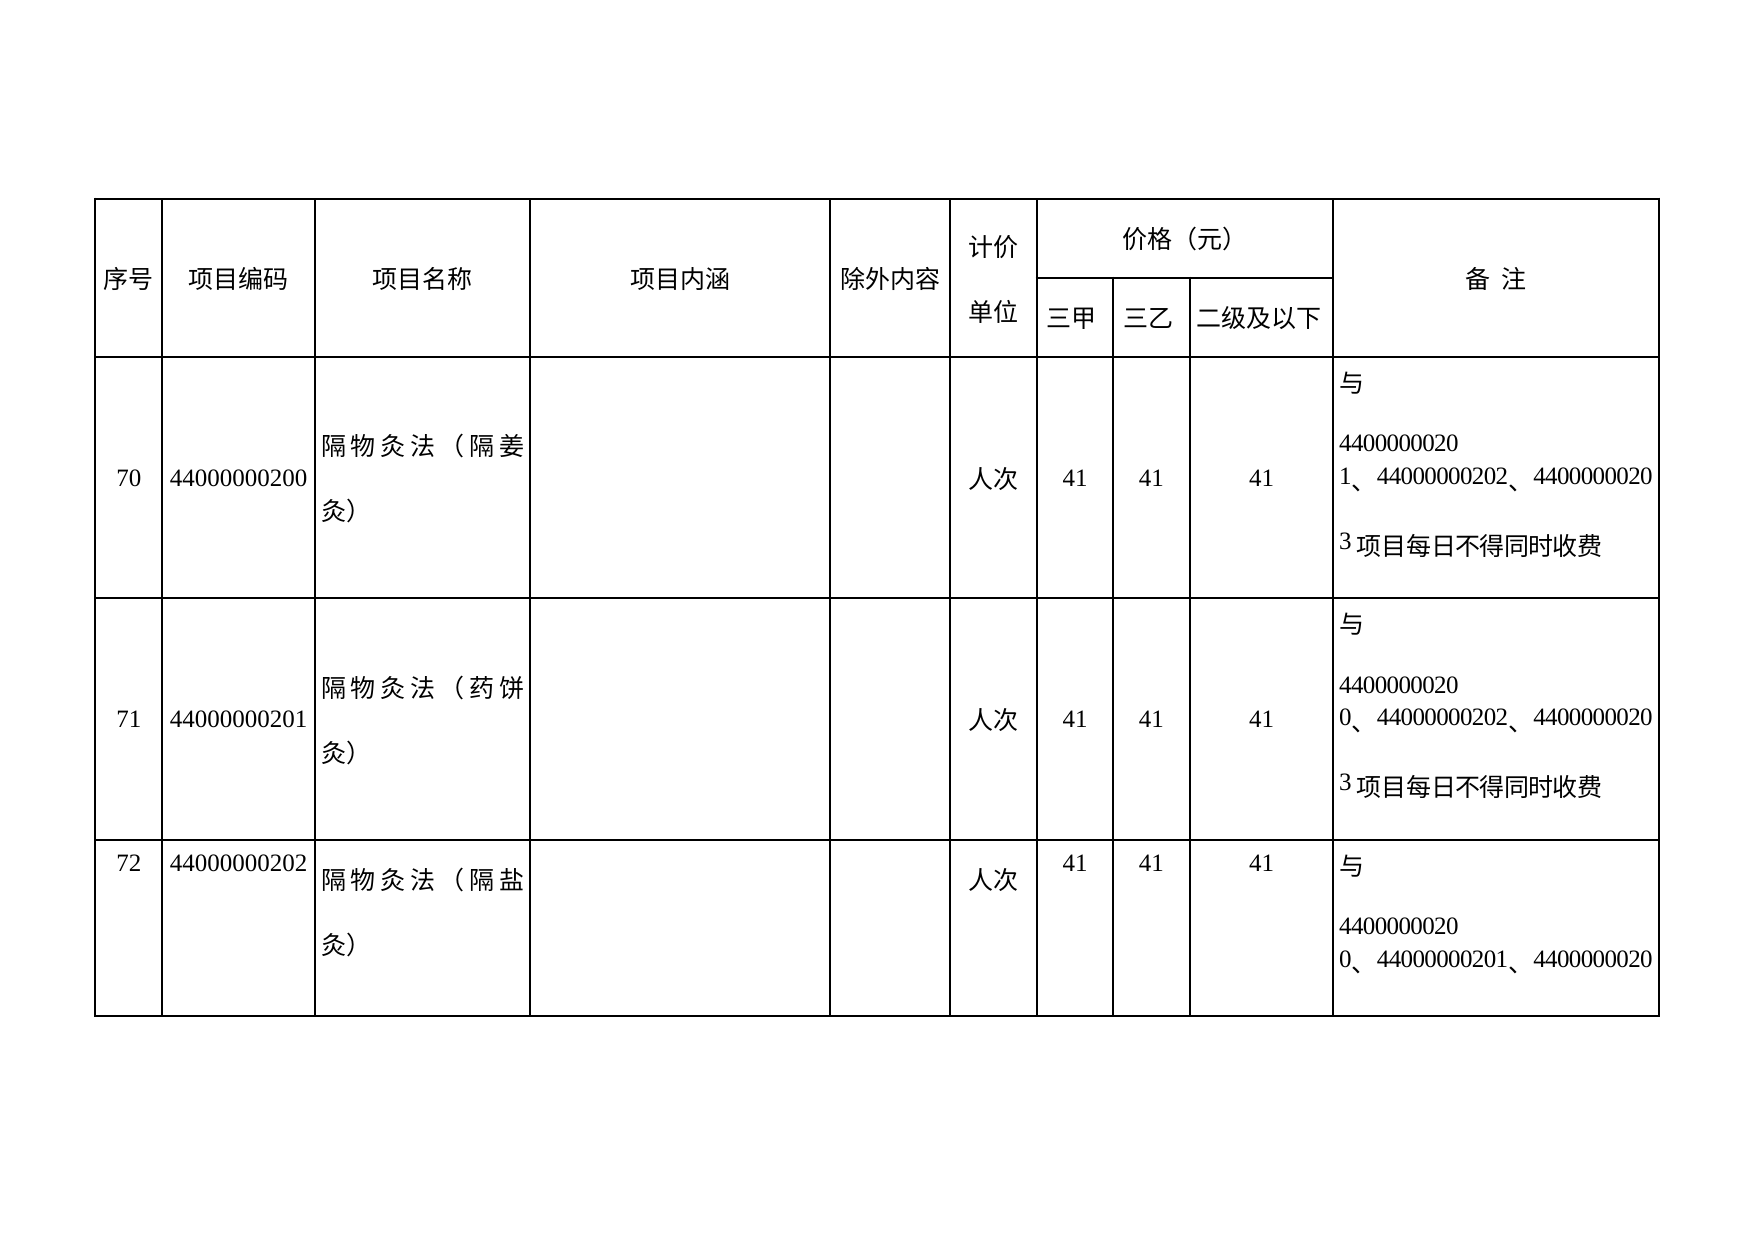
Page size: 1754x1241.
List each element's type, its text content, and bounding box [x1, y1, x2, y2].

table_header 项目编码 [163, 200, 314, 356]
table_cell [531, 599, 829, 838]
table_header 项目名称 [316, 200, 529, 356]
table_cell 44000000201 [163, 599, 314, 838]
table_cell 三乙 [1114, 279, 1189, 356]
table_cell 72 [96, 841, 161, 1015]
table_header 序号 [96, 200, 161, 356]
table_cell [531, 841, 829, 1015]
table_cell 41 [1114, 841, 1189, 1015]
table_header 除外内容 [831, 200, 949, 356]
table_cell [1334, 841, 1658, 1015]
table_cell 人次 [951, 841, 1036, 1015]
table_cell 71 [96, 599, 161, 838]
table_cell [831, 599, 949, 838]
table_cell 隔物灸法（隔姜灸） [316, 358, 529, 597]
table_cell 44000000200 [163, 358, 314, 597]
table_cell [831, 841, 949, 1015]
table_cell 隔物灸法（隔盐灸） [316, 841, 529, 1015]
table_cell 41 [1191, 841, 1332, 1015]
table_header 计价 单位 [951, 200, 1036, 356]
table_cell 与44000000201、44000000202、44000000203项目每日不得同时收费 [1334, 358, 1658, 597]
table_cell 41 [1038, 841, 1112, 1015]
table_cell [831, 358, 949, 597]
table_cell [531, 358, 829, 597]
table_cell 41 [1038, 599, 1112, 838]
table_cell 44000000202 [163, 841, 314, 1015]
table_cell 人次 [951, 358, 1036, 597]
table_cell 41 [1191, 599, 1332, 838]
table_cell 二级及以下 [1191, 279, 1332, 356]
table_cell 与44000000200、44000000202、44000000203项目每日不得同时收费 [1334, 599, 1658, 838]
table_cell 41 [1191, 358, 1332, 597]
table_cell 41 [1114, 599, 1189, 838]
table_header 项目内涵 [531, 200, 829, 356]
table_cell 隔物灸法（药饼灸） [316, 599, 529, 838]
table_cell 三甲 [1038, 279, 1112, 356]
table_cell 人次 [951, 599, 1036, 838]
table_header 备 注 [1334, 200, 1658, 356]
table_header 价格（元） [1038, 200, 1332, 277]
table_cell 41 [1038, 358, 1112, 597]
table_cell 41 [1114, 358, 1189, 597]
table_cell 70 [96, 358, 161, 597]
